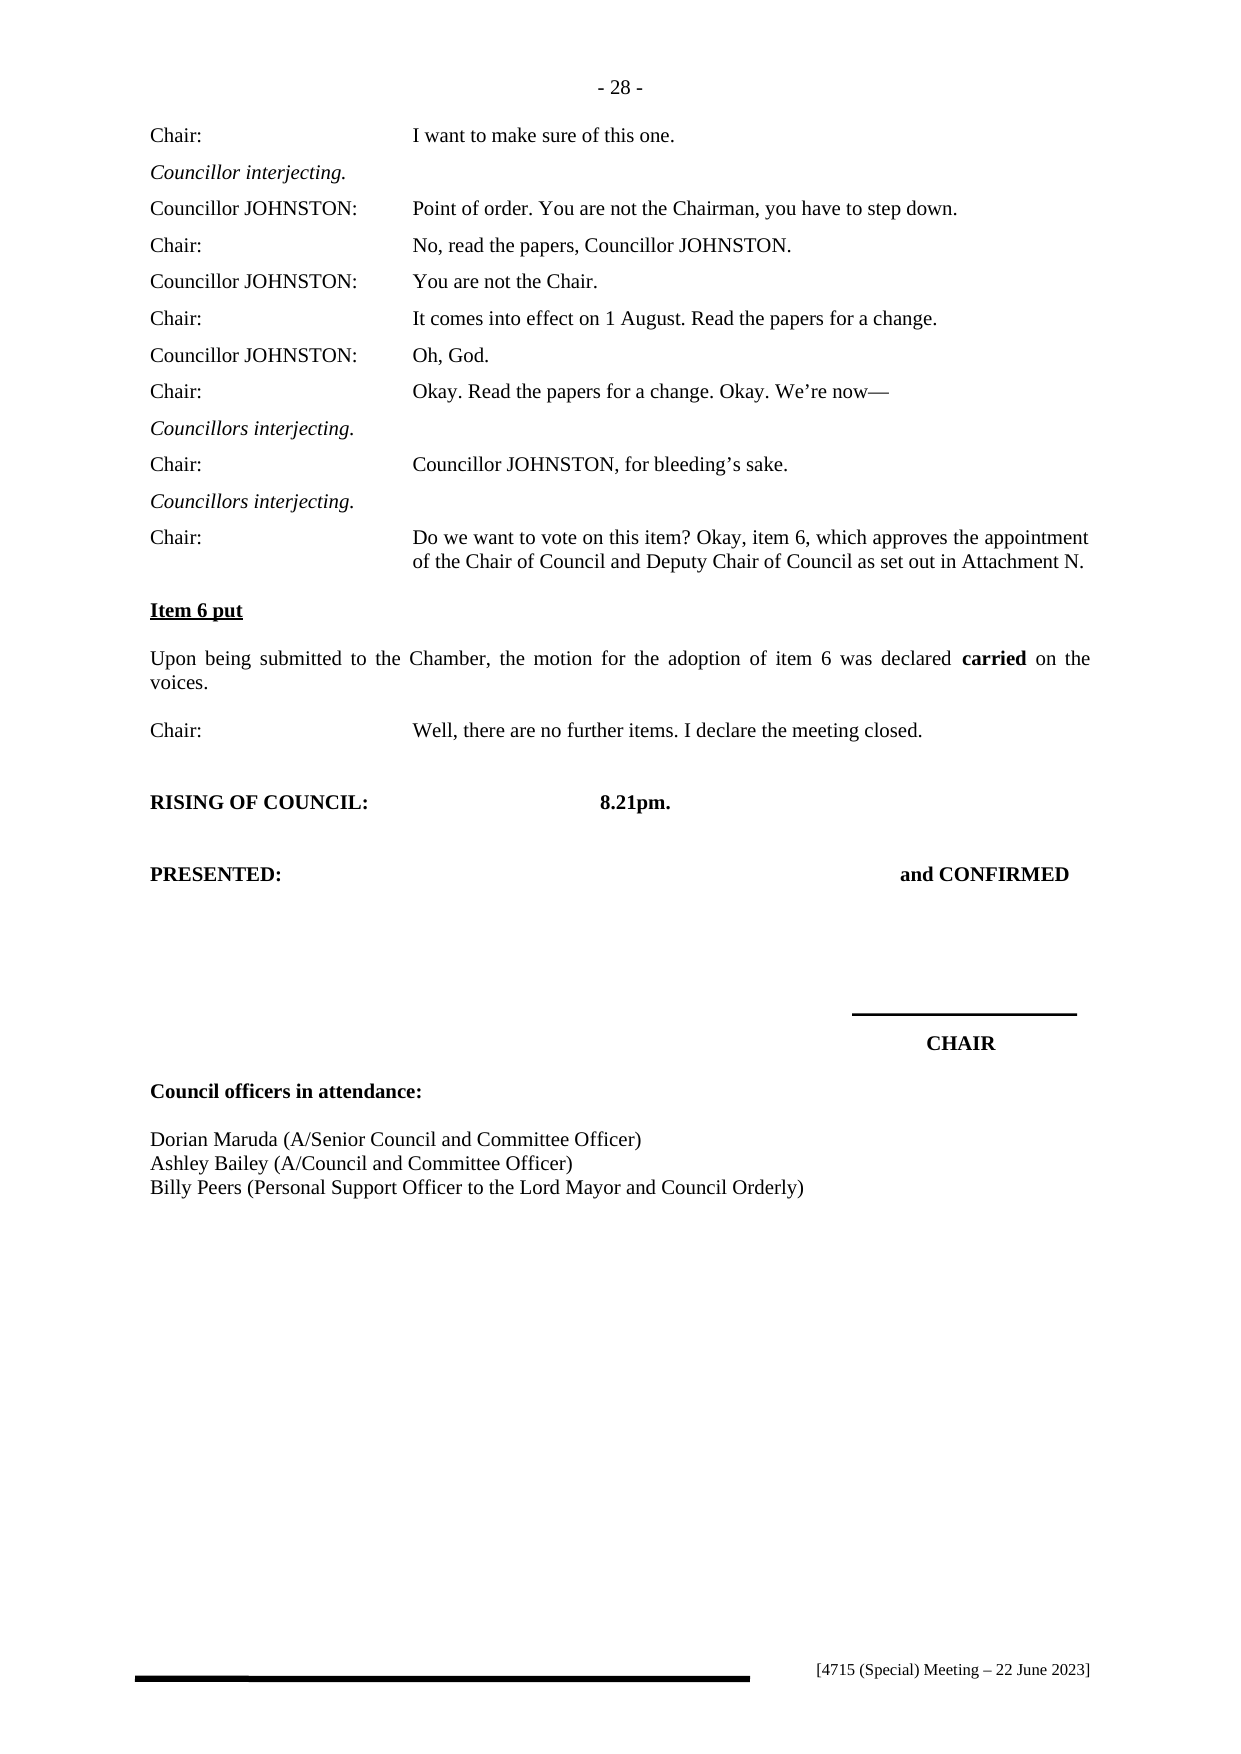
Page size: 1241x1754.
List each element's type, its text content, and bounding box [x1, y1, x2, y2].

text Councillors interjecting. [150, 489, 1090, 513]
text Chair: Do we want to vote on this item? Okay, item 6, which approves the appointment of the Chair of Council and Deputy Chair of Council as set out in Attachment N. [150, 525, 1090, 573]
text CHAIR [150, 1031, 1090, 1055]
text Chair: Councillor JOHNSTON, for bleeding’s sake. [150, 452, 1090, 476]
text Chair: Well, there are no further items. I declare the meeting closed. [150, 718, 1090, 742]
text RISING OF COUNCIL: 8.21pm. [150, 790, 1090, 814]
text Chair: I want to make sure of this one. [150, 123, 1090, 147]
text Chair: No, read the papers, Councillor JOHNSTON. [150, 233, 1090, 257]
text Item 6 put [150, 597, 1090, 622]
text Councillors interjecting. [150, 416, 1090, 440]
text Council officers in attendance: [150, 1079, 1090, 1103]
text Dorian Maruda (A/Senior Council and Committee Officer) [150, 1127, 1090, 1151]
text Councillor JOHNSTON: Oh, God. [150, 342, 1090, 367]
text Councillor interjecting. [150, 160, 1090, 184]
text Chair: Okay. Read the papers for a change. Okay. We’re now— [150, 379, 1090, 403]
text Chair: It comes into effect on 1 August. Read the papers for a change. [150, 306, 1090, 330]
text Billy Peers (Personal Support Officer to the Lord Mayor and Council Orderly) [150, 1175, 1090, 1199]
text Ashley Bailey (A/Council and Committee Officer) [150, 1151, 1090, 1175]
text Upon being submitted to the Chamber, the motion for the adoption of item 6 was declared carried on the voices. [150, 646, 1090, 694]
text Councillor JOHNSTON: You are not the Chair. [150, 269, 1090, 293]
text Councillor JOHNSTON: Point of order. You are not the Chairman, you have to step down. [150, 196, 1090, 220]
text PRESENTED: and CONFIRMED [150, 862, 1090, 886]
